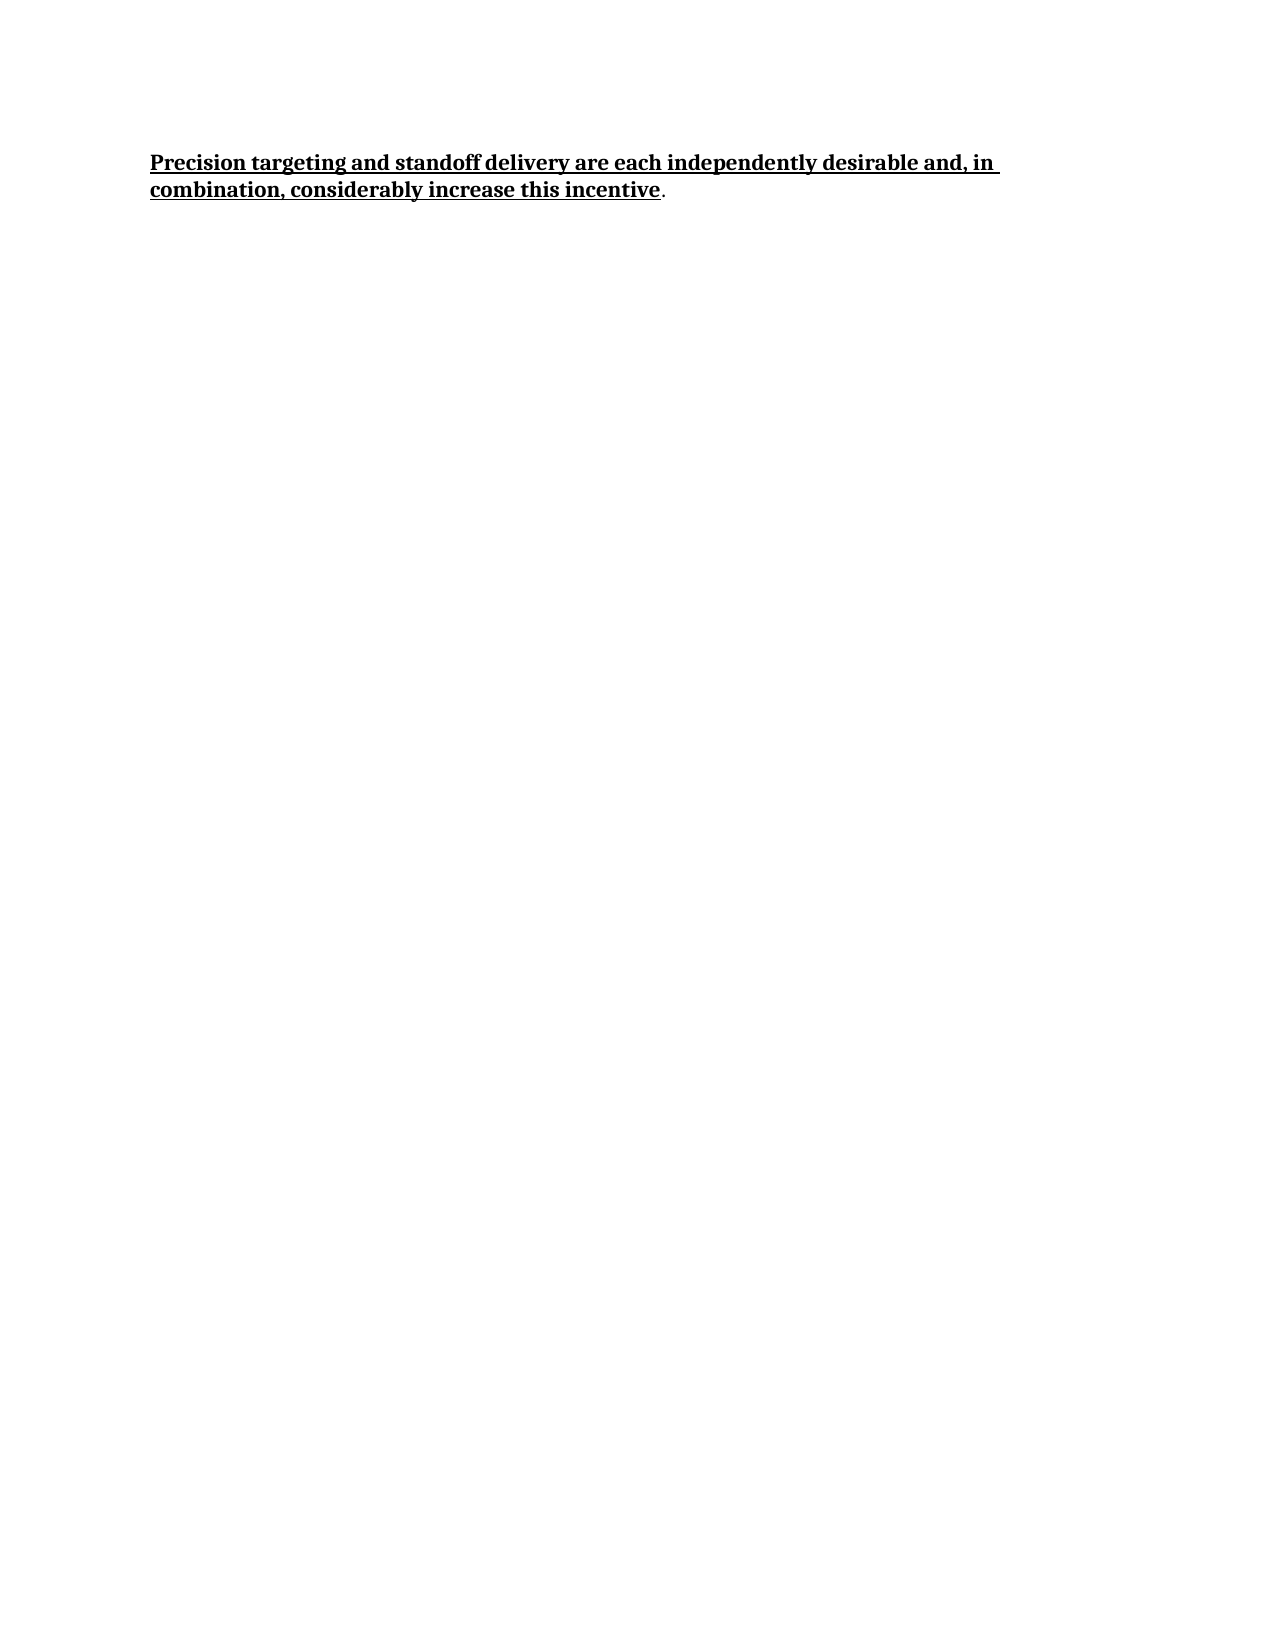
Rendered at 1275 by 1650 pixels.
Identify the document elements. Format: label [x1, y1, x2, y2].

text [150, 150, 1125, 203]
